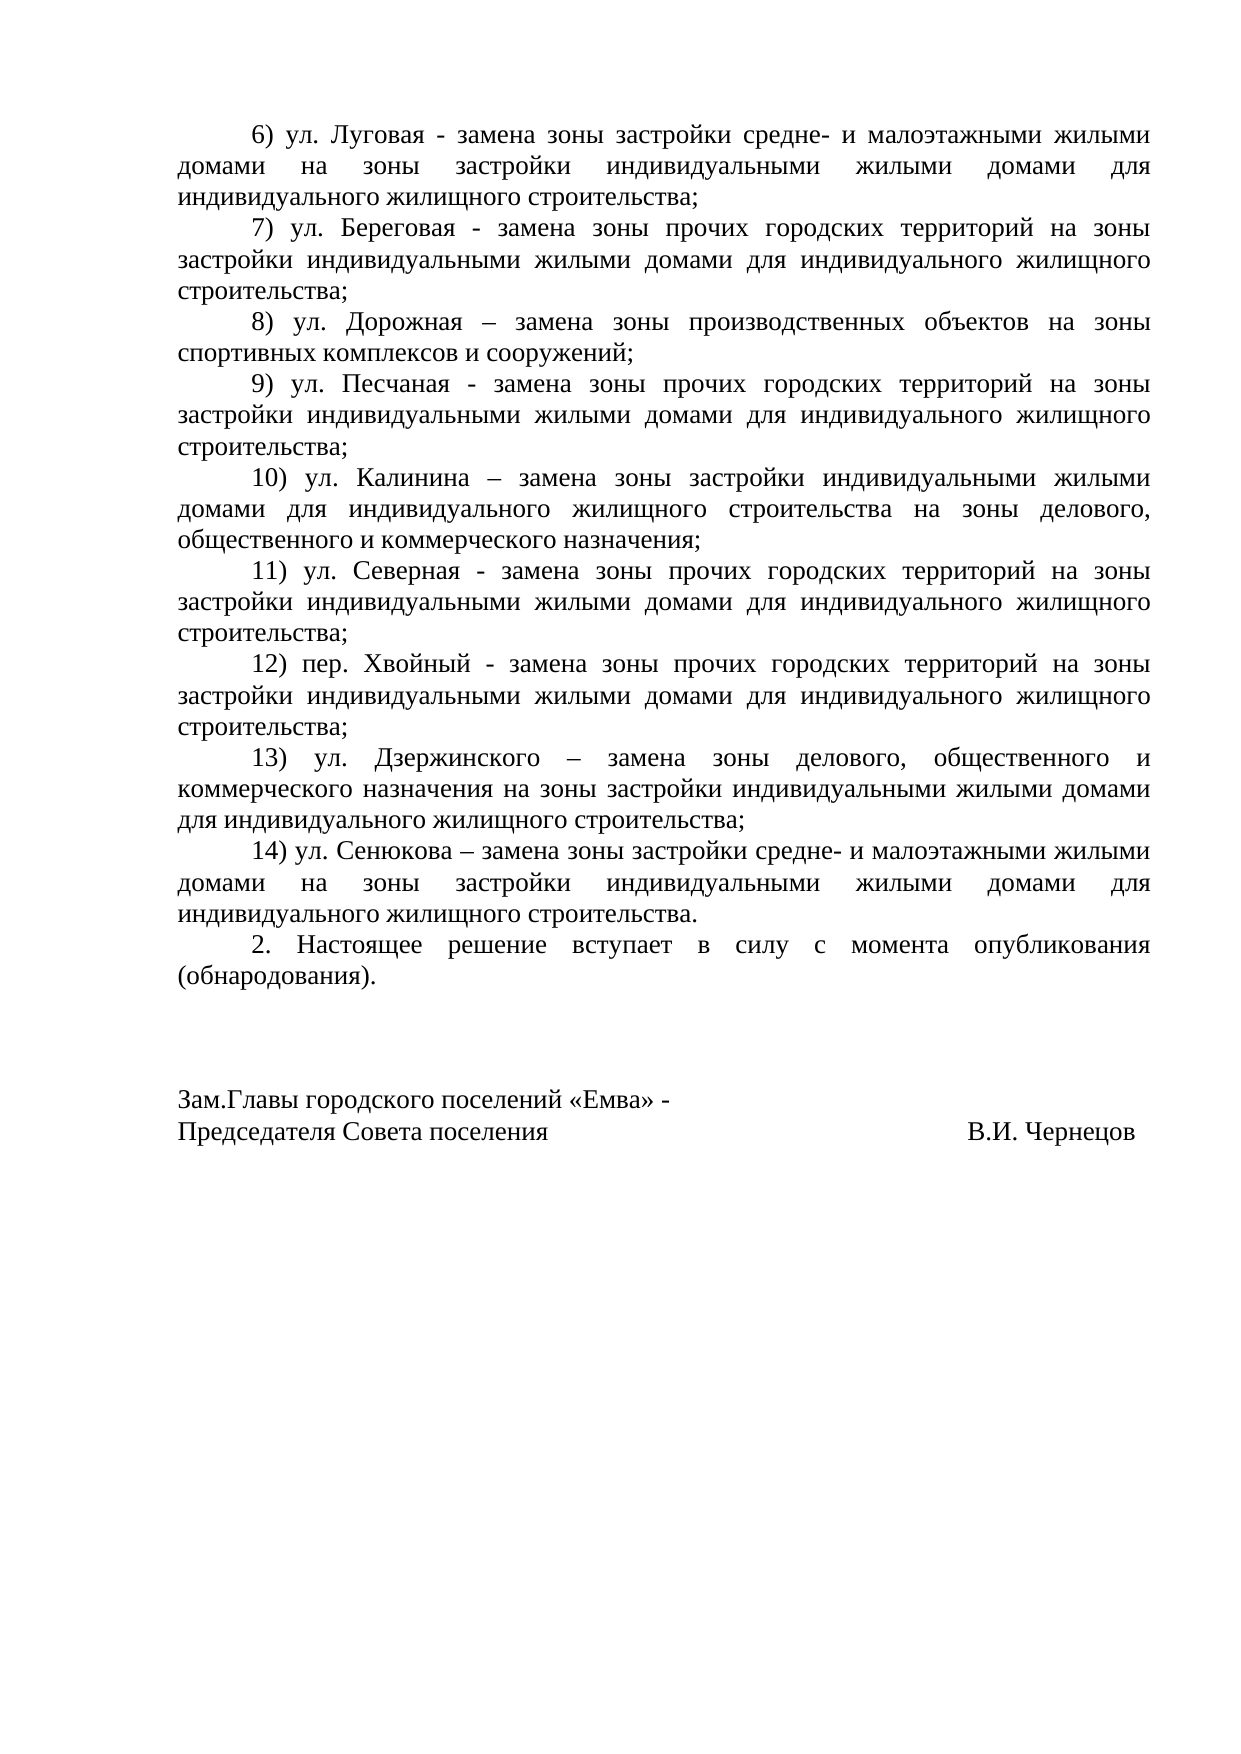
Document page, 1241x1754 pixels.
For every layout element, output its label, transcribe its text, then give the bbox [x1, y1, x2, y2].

text 2. Настоящее решение вступает в силу с момента опубликования (обнародования). [177, 928, 1152, 990]
text Зам.Главы городского поселений «Емва» - [177, 1084, 1152, 1115]
text 10) ул. Калинина – замена зоны застройки индивидуальными жилыми домами для индивидуального жилищного строительства на зоны делового, общественного и коммерческого назначения; [177, 461, 1152, 554]
text 13) ул. Дзержинского – замена зоны делового, общественного и коммерческого назначения на зоны застройки индивидуальными жилыми домами для индивидуального жилищного строительства; [177, 741, 1152, 834]
text 14) ул. Сенюкова – замена зоны застройки средне- и малоэтажными жилыми домами на зоны застройки индивидуальными жилыми домами для индивидуального жилищного строительства. [177, 834, 1152, 928]
text 8) ул. Дорожная – замена зоны производственных объектов на зоны спортивных комплексов и сооружений; [177, 305, 1152, 367]
text 9) ул. Песчаная - замена зоны прочих городских территорий на зоны застройки индивидуальными жилыми домами для индивидуального жилищного строительства; [177, 367, 1152, 461]
text 11) ул. Северная - замена зоны прочих городских территорий на зоны застройки индивидуальными жилыми домами для индивидуального жилищного строительства; [177, 554, 1152, 648]
text 6) ул. Луговая - замена зоны застройки средне- и малоэтажными жилыми домами на зоны застройки индивидуальными жилыми домами для индивидуального жилищного строительства; [177, 118, 1152, 212]
text 7) ул. Береговая - замена зоны прочих городских территорий на зоны застройки индивидуальными жилыми домами для индивидуального жилищного строительства; [177, 212, 1152, 305]
text Председателя Совета поселения В.И. Чернецов [177, 1115, 1152, 1146]
text 12) пер. Хвойный - замена зоны прочих городских территорий на зоны застройки индивидуальными жилыми домами для индивидуального жилищного строительства; [177, 648, 1152, 741]
